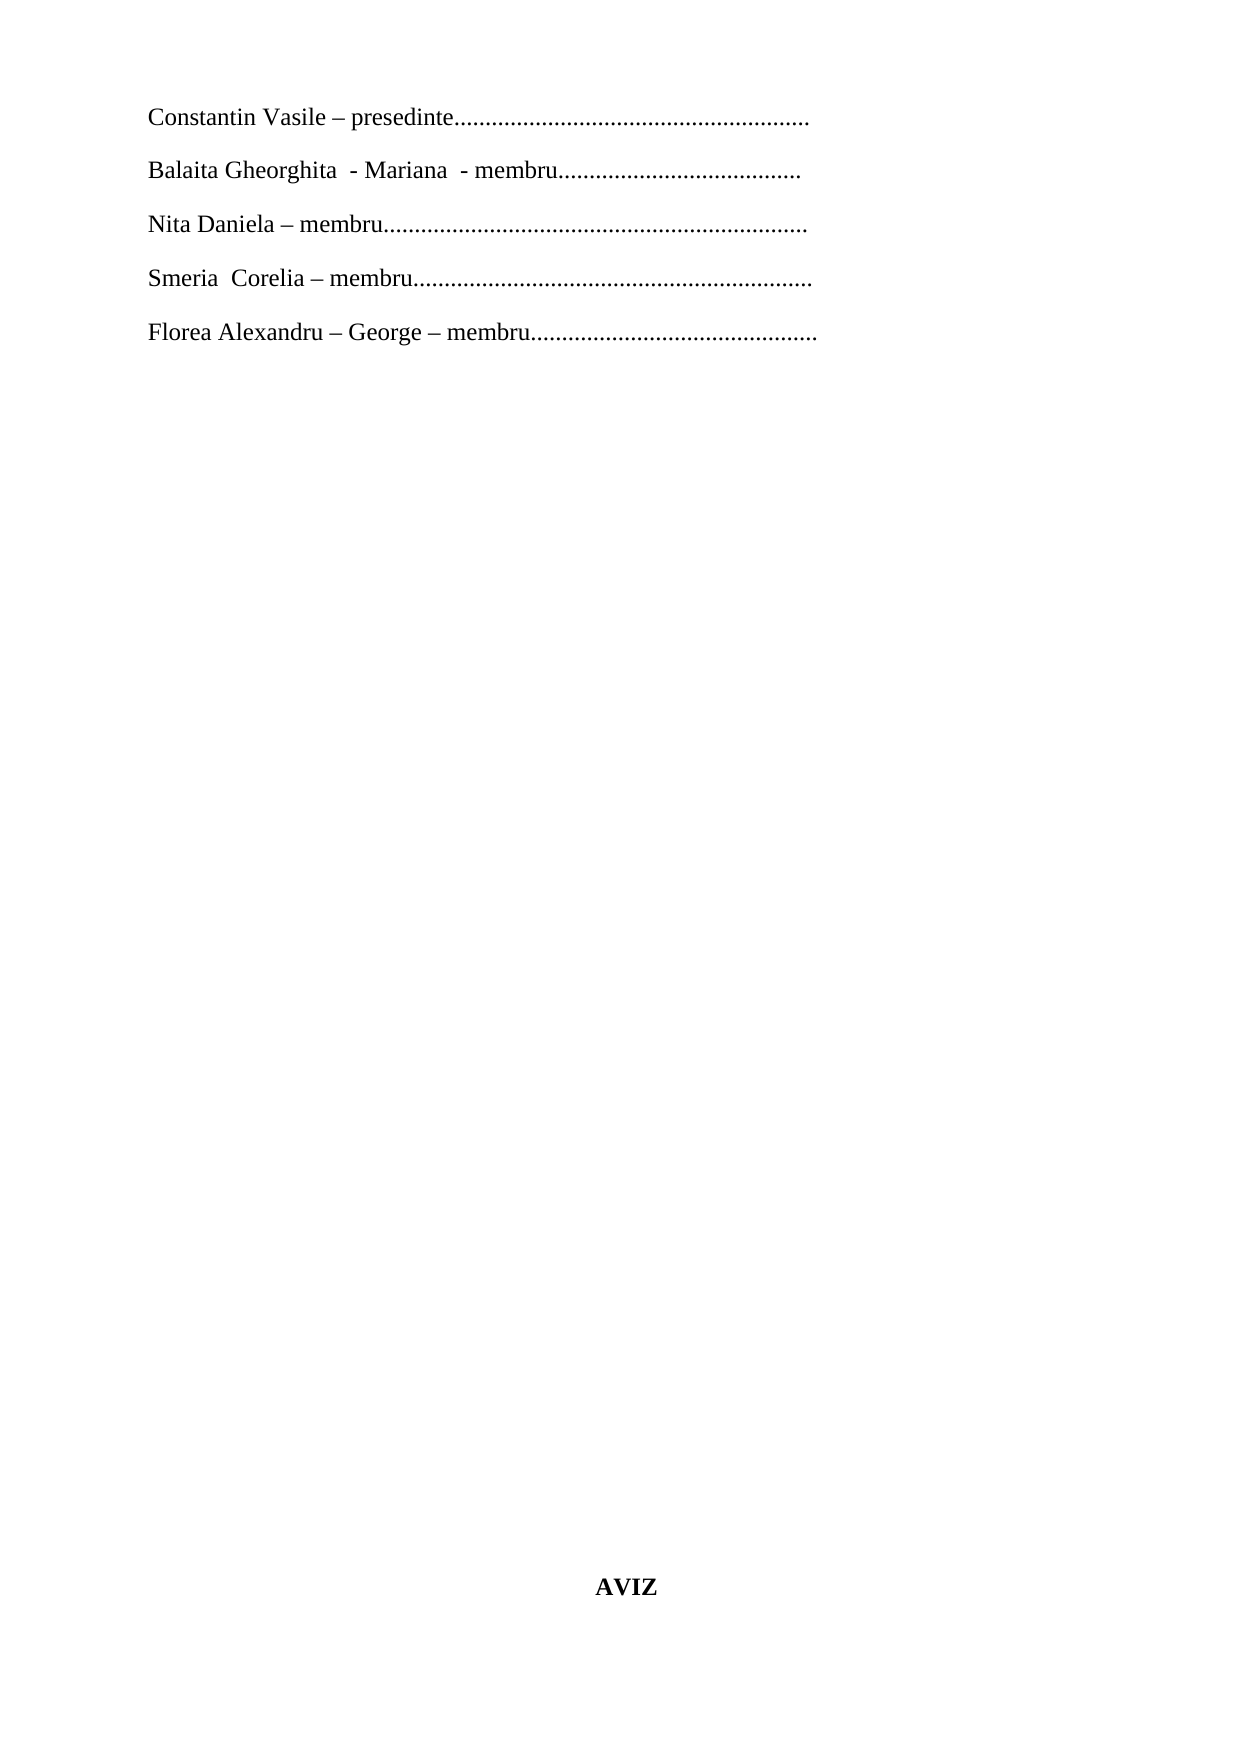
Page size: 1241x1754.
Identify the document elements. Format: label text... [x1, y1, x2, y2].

text AVIZ [148, 1572, 1093, 1601]
text Nita Daniela – membru.................................................................... [148, 209, 1093, 238]
text Balaita Gheorghita - Mariana - membru....................................... [148, 156, 1093, 184]
text Florea Alexandru – George – membru.............................................. [148, 317, 1093, 346]
text Smeria Corelia – membru................................................................ [148, 263, 1093, 292]
text Constantin Vasile – presedinte......................................................... [148, 102, 1093, 131]
